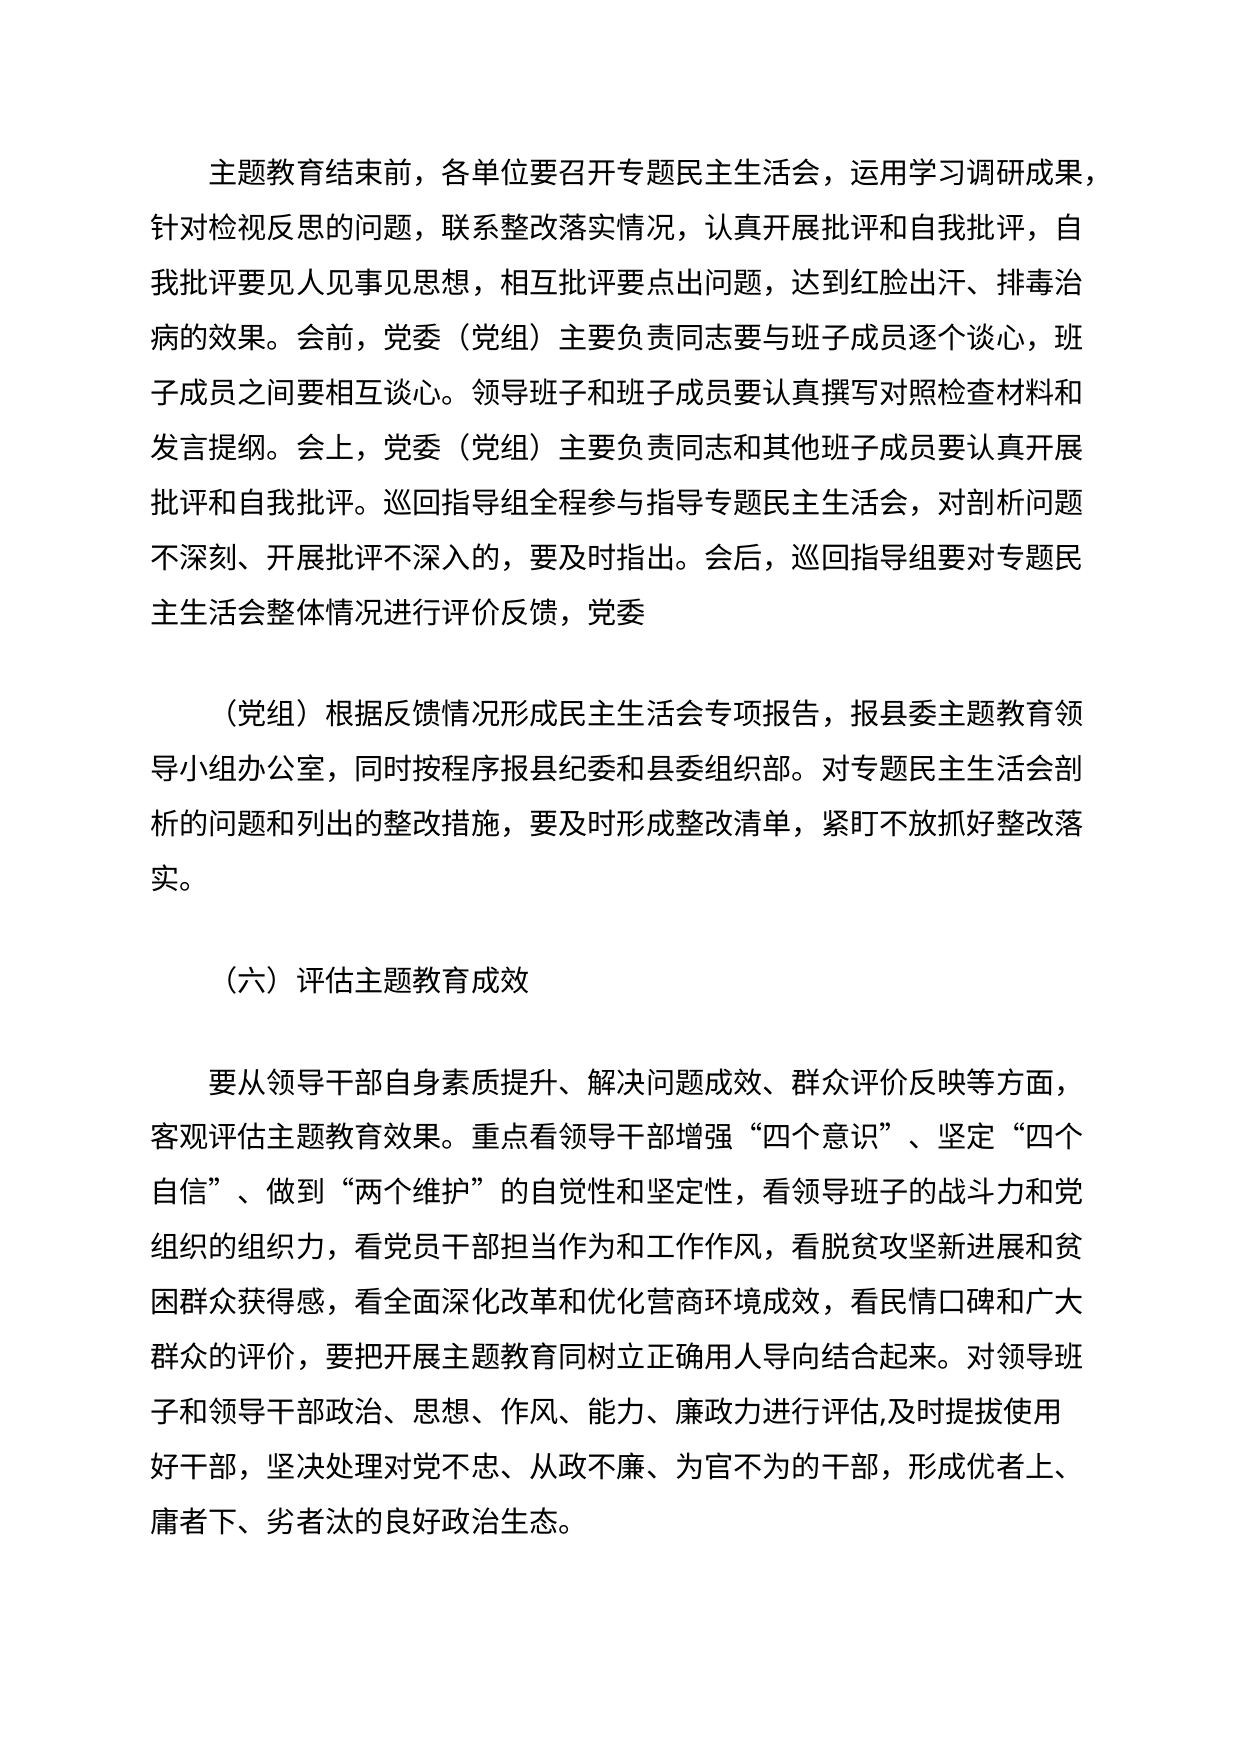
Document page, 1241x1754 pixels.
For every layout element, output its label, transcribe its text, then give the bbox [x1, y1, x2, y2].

text 主题教育结束前，各单位要召开专题民主生活会，运用学习调研成果，针对检视反思的问题，联系整改落实情况，认真开展批评和自我批评，自我批评要见人见事见思想，相互批评要点出问题，达到红脸出汗、排毒治病的效果。会前，党委（党组）主要负责同志要与班子成员逐个谈心，班子成员之间要相互谈心。领导班子和班子成员要认真撰写对照检查材料和发言提纲。会上，党委（党组）主要负责同志和其他班子成员要认真开展批评和自我批评。巡回指导组全程参与指导专题民主生活会，对剖析问题不深刻、开展批评不深入的，要及时指出。会后，巡回指导组要对专题民主生活会整体情况进行评价反馈，党委 [150, 150, 1090, 631]
text 要从领导干部自身素质提升、解决问题成效、群众评价反映等方面，客观评估主题教育效果。重点看领导干部增强“四个意识”、坚定“四个自信”、做到“两个维护”的自觉性和坚定性，看领导班子的战斗力和党组织的组织力，看党员干部担当作为和工作作风，看脱贫攻坚新进展和贫困群众获得感，看全面深化改革和优化营商环境成效，看民情口碑和广大群众的评价，要把开展主题教育同树立正确用人导向结合起来。对领导班子和领导干部政治、思想、作风、能力、廉政力进行评估,及时提拔使用好干部，坚决处理对党不忠、从政不廉、为官不为的干部，形成优者上、庸者下、劣者汰的良好政治生态。 [150, 1059, 1090, 1541]
text （六）评估主题教育成效 [150, 957, 1090, 1000]
text （党组）根据反馈情况形成民主生活会专项报告，报县委主题教育领导小组办公室，同时按程序报县纪委和县委组织部。对专题民主生活会剖析的问题和列出的整改措施，要及时形成整改清单，紧盯不放抓好整改落实。 [150, 691, 1090, 898]
